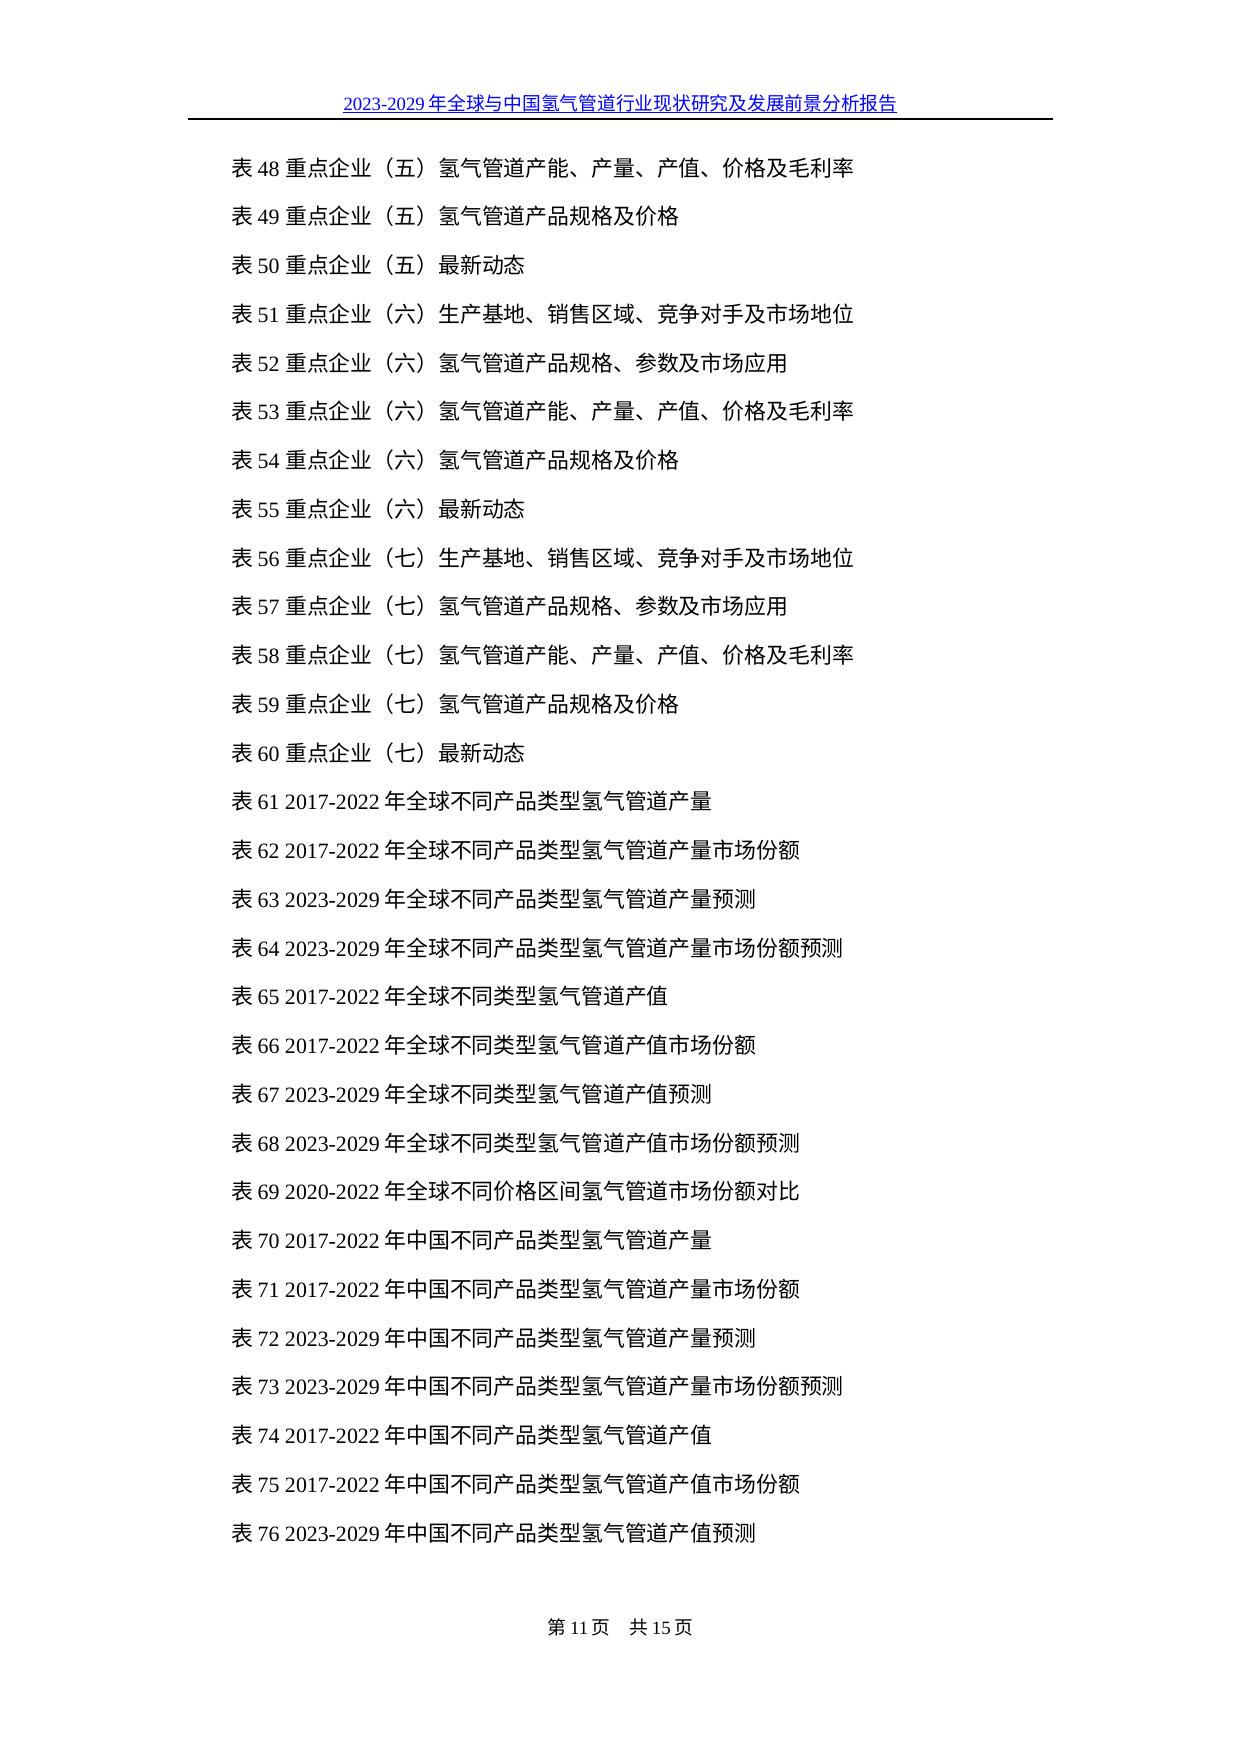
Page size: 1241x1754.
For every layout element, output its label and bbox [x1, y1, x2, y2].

text [187, 150, 1053, 1548]
